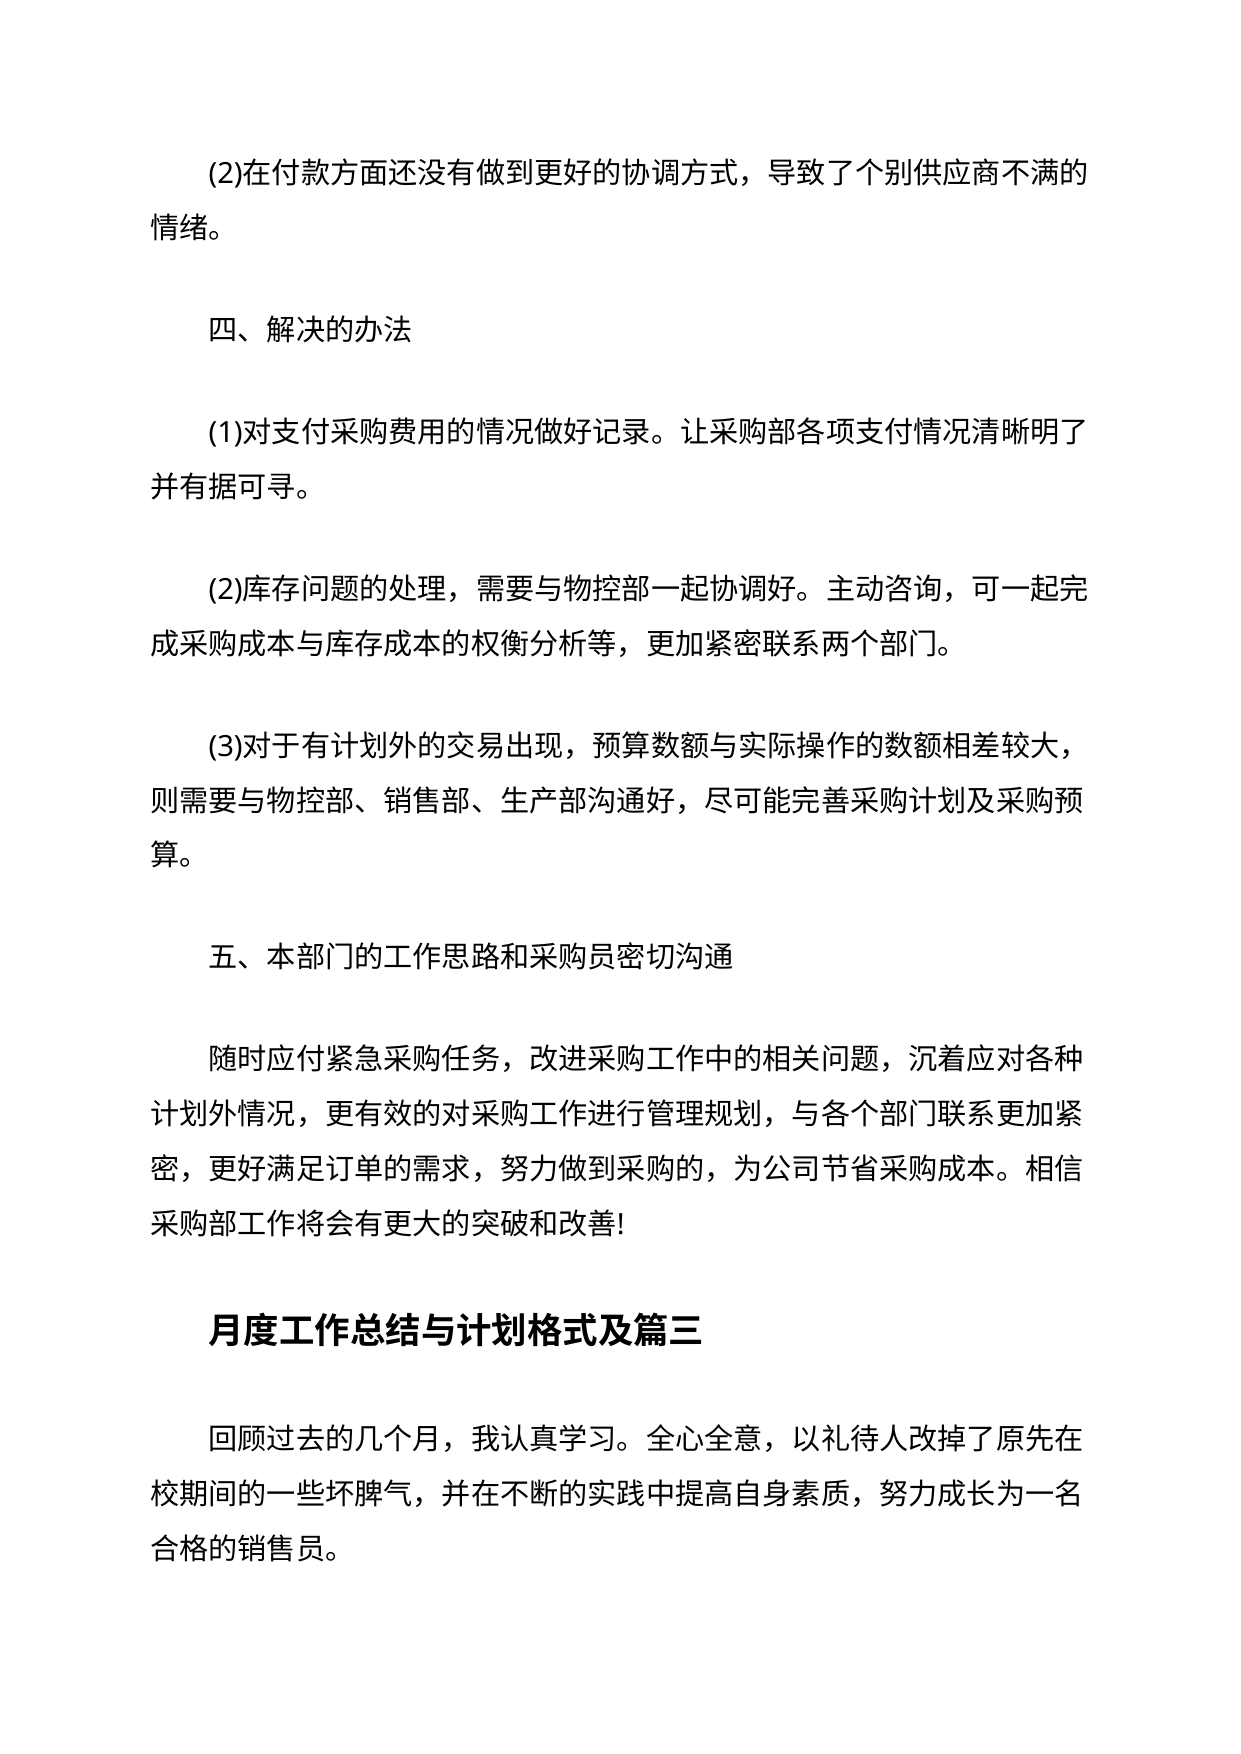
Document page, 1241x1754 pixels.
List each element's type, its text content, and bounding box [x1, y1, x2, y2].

text 五、本部门的工作思路和采购员密切沟通 [150, 934, 1090, 976]
text 四、解决的办法 [150, 307, 1090, 349]
text 随时应付紧急采购任务，改进采购工作中的相关问题，沉着应对各种计划外情况，更有效的对采购工作进行管理规划，与各个部门联系更加紧密，更好满足订单的需求，努力做到采购的，为公司节省采购成本。相信采购部工作将会有更大的突破和改善! [150, 1036, 1090, 1243]
text (1)对支付采购费用的情况做好记录。让采购部各项支付情况清晰明了并有据可寻。 [150, 408, 1090, 506]
text 回顾过去的几个月，我认真学习。全心全意，以礼待人改掉了原先在校期间的一些坏脾气，并在不断的实践中提高自身素质，努力成长为一名合格的销售员。 [150, 1416, 1090, 1568]
text (3)对于有计划外的交易出现，预算数额与实际操作的数额相差较大，则需要与物控部、销售部、生产部沟通好，尽可能完善采购计划及采购预算。 [150, 722, 1090, 874]
text (2)库存问题的处理，需要与物控部一起协调好。主动咨询，可一起完成采购成本与库存成本的权衡分析等，更加紧密联系两个部门。 [150, 565, 1090, 663]
text (2)在付款方面还没有做到更好的协调方式，导致了个别供应商不满的情绪。 [150, 150, 1090, 247]
text 月度工作总结与计划格式及篇三 [150, 1302, 1090, 1353]
